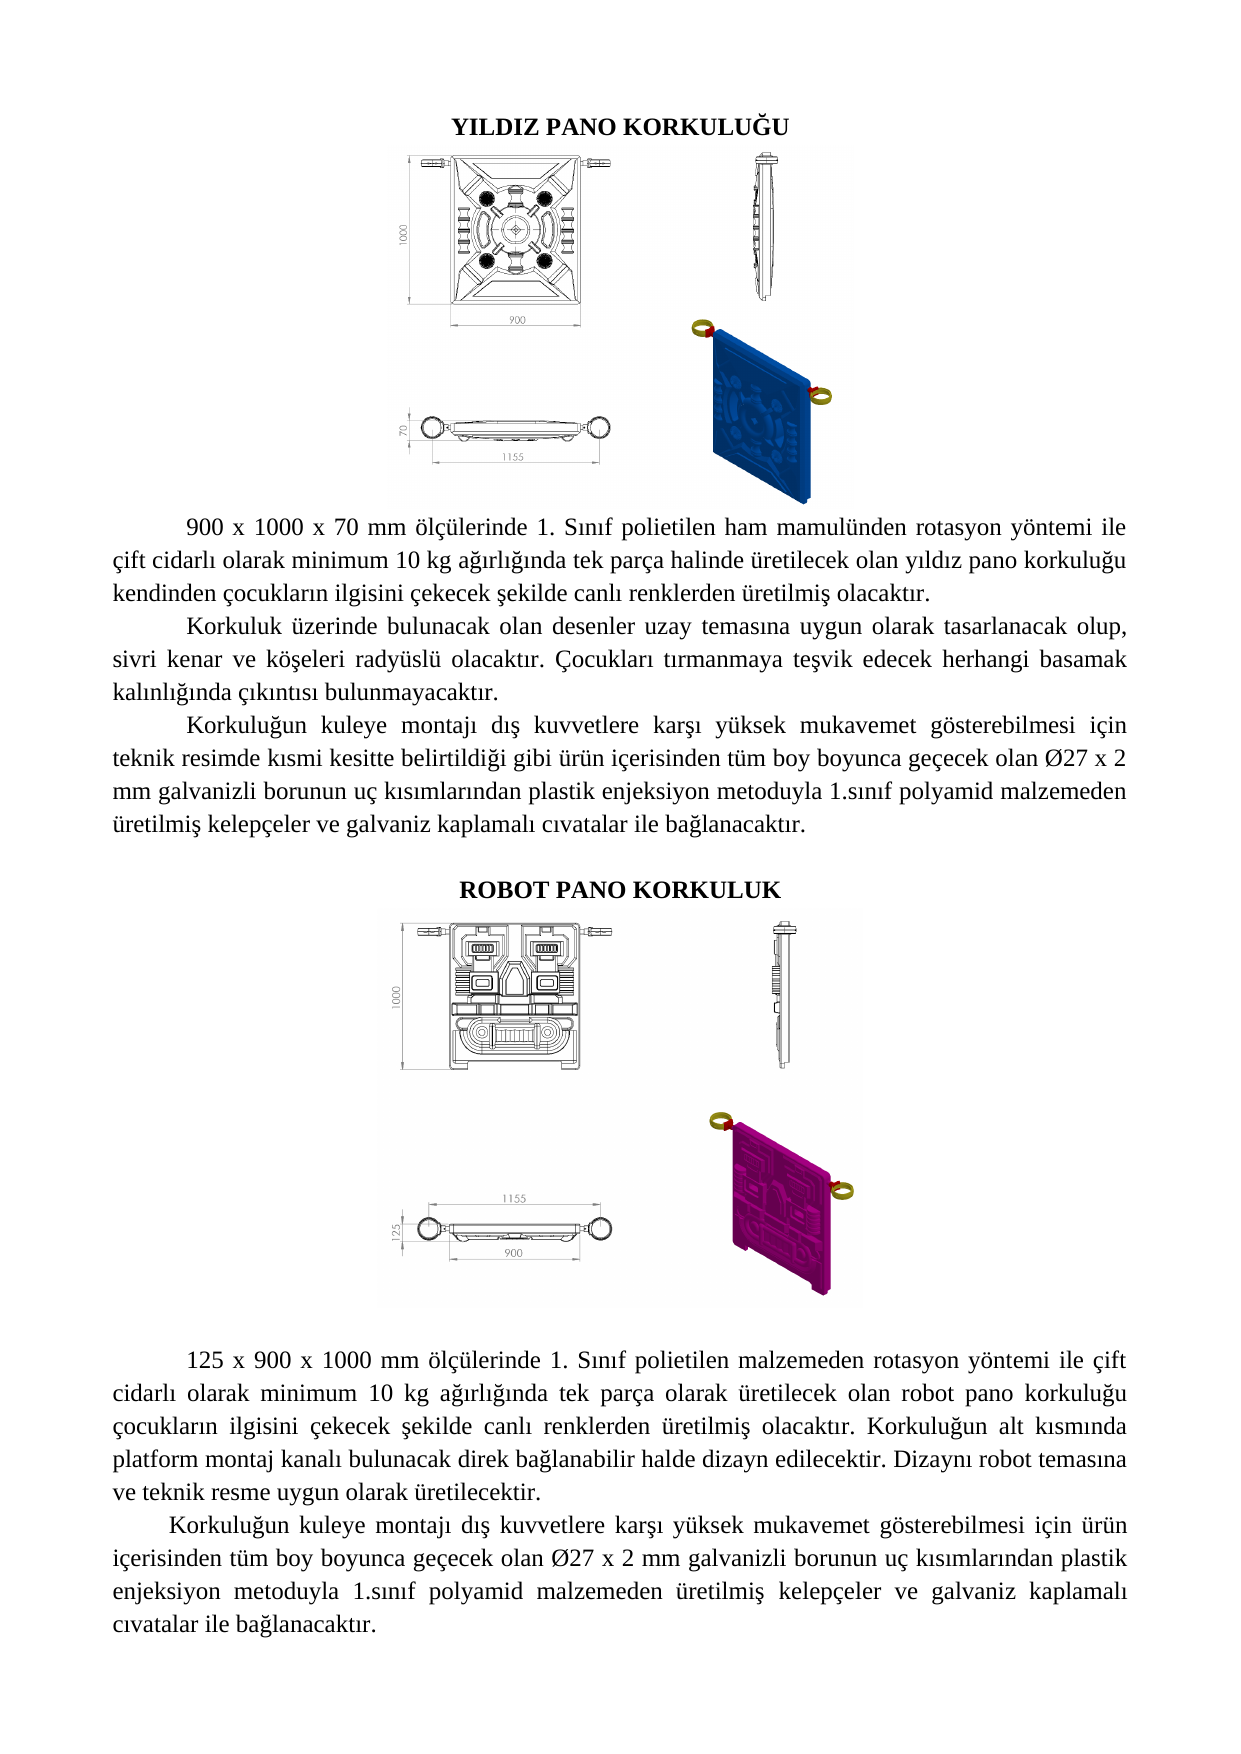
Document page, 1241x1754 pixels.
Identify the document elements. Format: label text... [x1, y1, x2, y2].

text Korkuluğun kuleye montajı dış kuvvetlere karşı yüksek mukavemet gösterebilmesi için teknik resimde kısmi kesitte belirtildiği gibi ürün içerisinden tüm boy boyunca geçecek olan Ø27 x 2 mm galvanizli borunun uç kısımlarından plastik enjeksiyon metoduyla 1.sınıf polyamid malzemeden üretilmiş kelepçeler ve galvaniz kaplamalı cıvatalar ile bağlanacaktır. [112, 710, 1128, 838]
text ROBOT PANO KORKULUK [112, 876, 1128, 904]
text 125 x 900 x 1000 mm ölçülerinde 1. Sınıf polietilen malzemeden rotasyon yöntemi ile çift cidarlı olarak minimum 10 kg ağırlığında tek parça olarak üretilecek olan robot pano korkuluğu çocukların ilgisini çekecek şekilde canlı renklerden üretilmiş olacaktır. Korkuluğun alt kısmında platform montaj kanalı bulunacak direk bağlanabilir halde dizayn edilecektir. Dizaynı robot temasına ve teknik resme uygun olarak üretilecektir. [112, 1345, 1128, 1506]
text Korkuluk üzerinde bulunacak olan desenler uzay temasına uygun olarak tasarlanacak olup, sivri kenar ve köşeleri radyüslü olacaktır. Çocukları tırmanmaya teşvik edecek herhangi basamak kalınlığında çıkıntısı bulunmayacaktır. [112, 611, 1128, 706]
picture [386, 145, 854, 509]
text YILDIZ PANO KORKULUĞU [112, 112, 1128, 141]
picture [377, 908, 864, 1308]
text Korkuluğun kuleye montajı dış kuvvetlere karşı yüksek mukavemet gösterebilmesi için ürün içerisinden tüm boy boyunca geçecek olan Ø27 x 2 mm galvanizli borunun uç kısımlarından plastik enjeksiyon metoduyla 1.sınıf polyamid malzemeden üretilmiş kelepçeler ve galvaniz kaplamalı cıvatalar ile bağlanacaktır. [112, 1510, 1128, 1638]
text 900 x 1000 x 70 mm ölçülerinde 1. Sınıf polietilen ham mamulünden rotasyon yöntemi ile çift cidarlı olarak minimum 10 kg ağırlığında tek parça halinde üretilecek olan yıldız pano korkuluğu kendinden çocukların ilgisini çekecek şekilde canlı renklerden üretilmiş olacaktır. [112, 512, 1128, 607]
